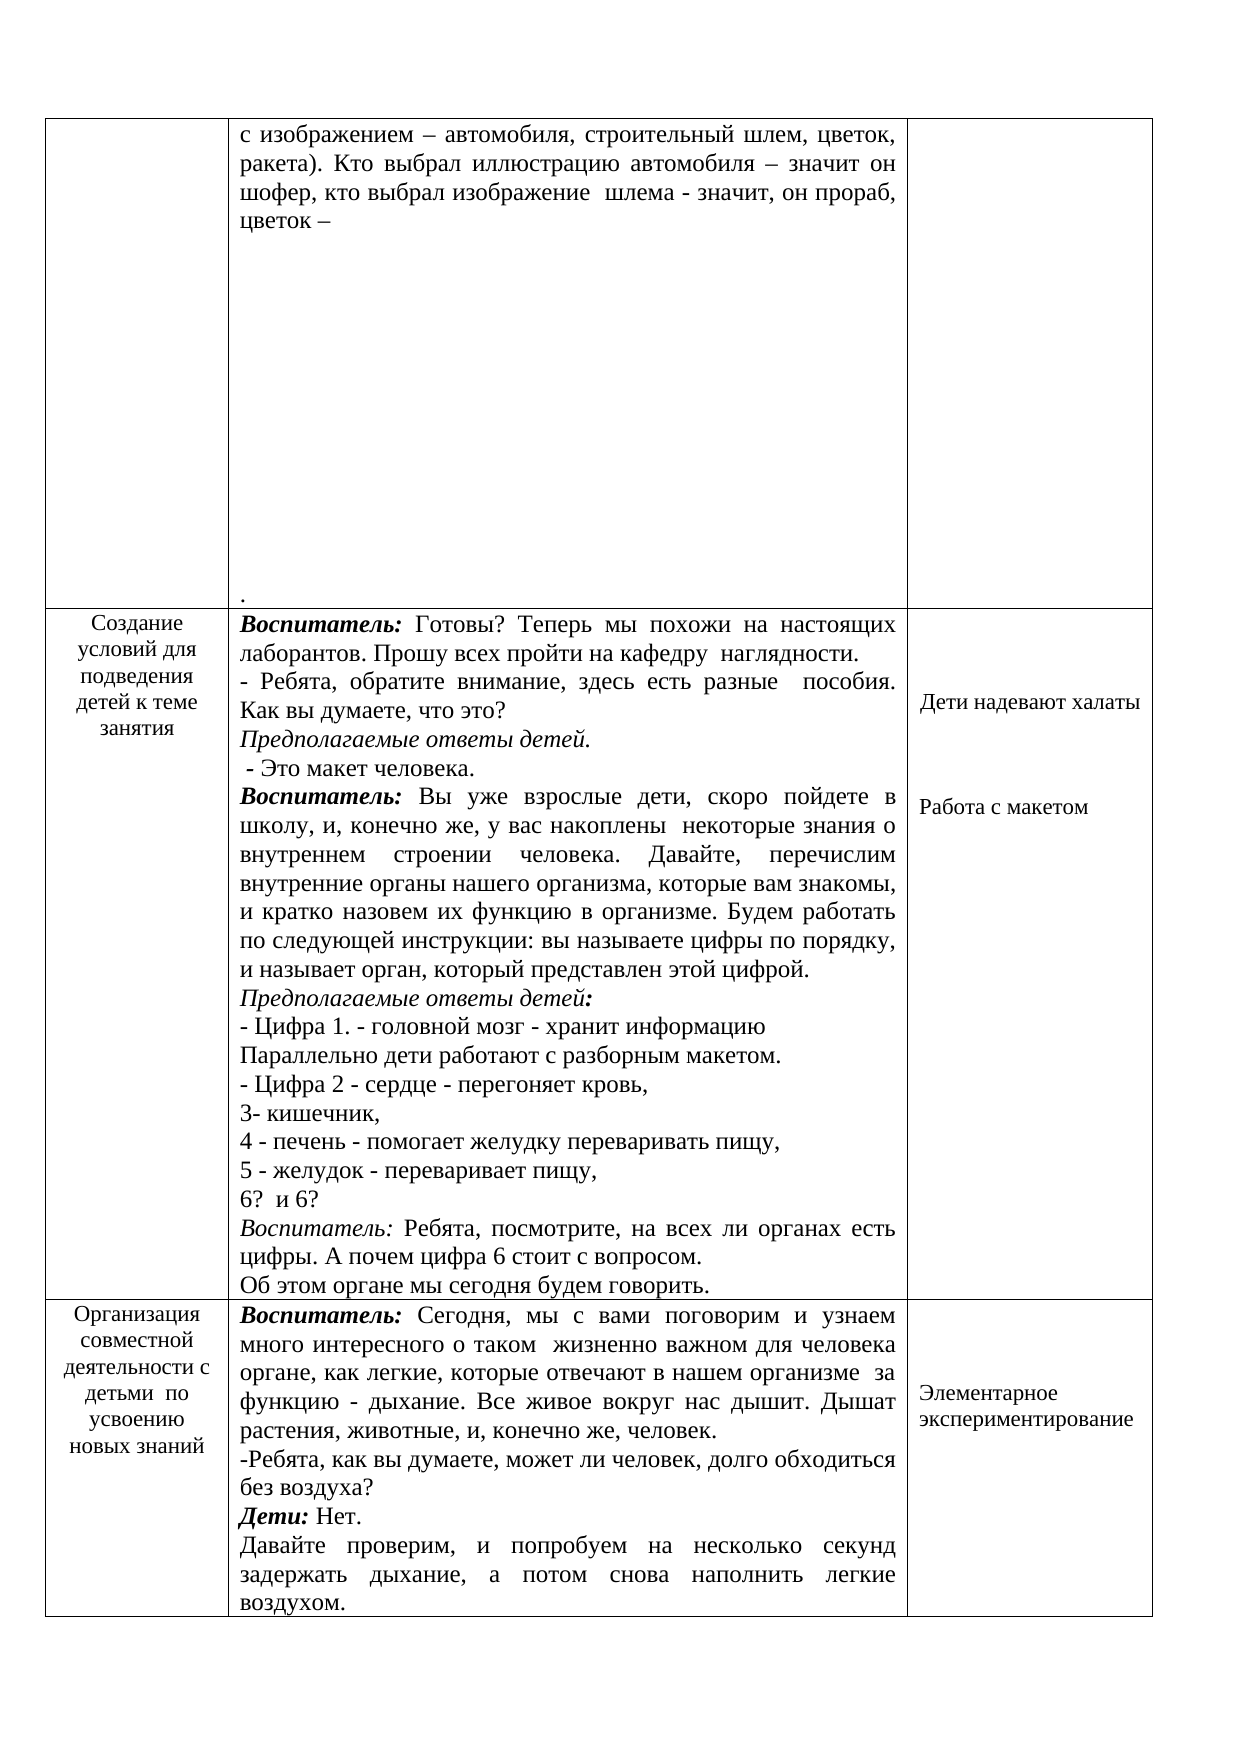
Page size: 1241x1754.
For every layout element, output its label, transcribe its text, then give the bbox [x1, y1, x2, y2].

table_cell Создание условий для подведения детей к теме занятия [46, 609, 228, 1299]
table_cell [46, 1300, 228, 1616]
table_cell Воспитатель: Готовы? Теперь мы похожи на настоящих лаборантов. Прошу всех пройти на кафедру наглядности. - Ребята, обратите внимание, здесь есть разные пособия. Как вы думаете, что это? Предполагаемые ответы детей. - Это макет человека. Воспитатель: Вы уже взрослые дети, скоро пойдете в школу, и, конечно же, у вас накоплены некоторые знания о внутреннем строении человека. Давайте, перечислим внутренние органы нашего организма, которые вам знакомы, и кратко назовем их функцию в организме. Будем работать по следующей инструкции: вы называете цифры по порядку, и называет орган, который представлен этой цифрой. Предполагаемые ответы детей: - Цифра 1. - головной мозг - хранит информацию Параллельно дети работают с разборным макетом. - Цифра 2 - сердце - перегоняет кровь, 3- кишечник, 4 - печень - помогает желудку переваривать пищу, 5 - желудок - переваривает пищу, 6? и 6? Воспитатель: Ребята, посмотрите, на всех ли органах есть цифры. А почем цифра 6 стоит с вопросом. Об этом органе мы сегодня будем говорить. [229, 609, 907, 1299]
table_cell Дети надевают халаты Работа с макетом [908, 609, 1152, 1299]
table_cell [46, 119, 228, 608]
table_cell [908, 1300, 1152, 1616]
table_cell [908, 119, 1152, 608]
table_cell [229, 1300, 907, 1616]
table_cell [229, 119, 907, 608]
